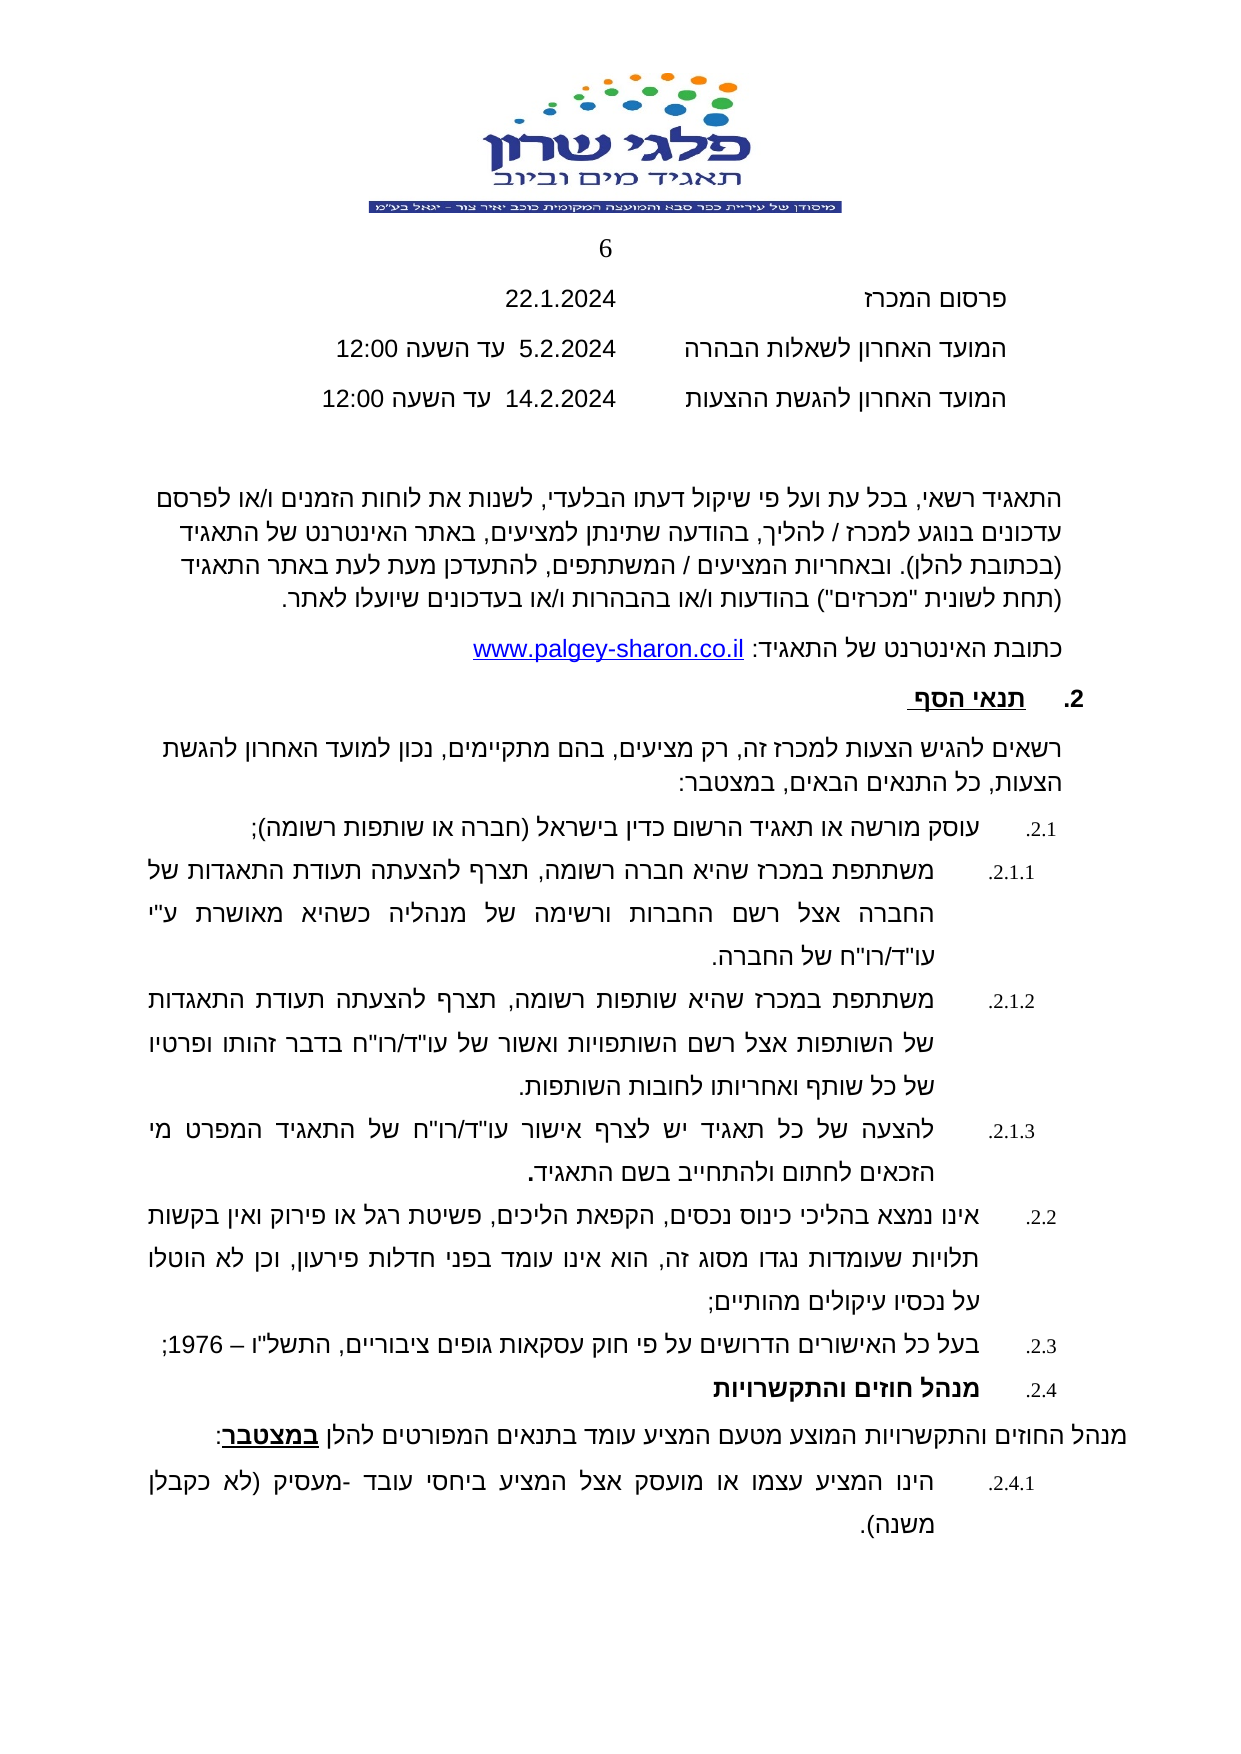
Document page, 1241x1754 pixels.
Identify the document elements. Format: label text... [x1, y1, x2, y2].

list משתתפת במכרז שהיא חברה רשומה, תצרף להצעתה תעודת התאגדות של החברה אצל רשם החברות ורשימה של מנהליה כשהיא מאושרת ע"י עו"ד/רו"ח של החברה. [148, 856, 988, 971]
text התאגיד רשאי, בכל עת ועל פי שיקול דעתו הבלעדי, לשנות את לוחות הזמנים ו/או לפרסם עדכונים בנוגע למכרז / להליך, בהודעה שתינתן למציעים, באתר האינטרנט של התאגיד (בכתובת להלן). ובאחריות המציעים / המשתתפים, להתעדכן מעת לעת באתר התאגיד (תחת לשונית "מכרזים") בהודעות ו/או בהבהרות ו/או בעדכונים שיועלו לאתר. [148, 479, 1063, 613]
subtitle תנאי הסף [148, 679, 1063, 713]
list משתתפת במכרז שהיא שותפות רשומה, תצרף להצעתה תעודת התאגדות של השותפות אצל רשם השותפויות ואשור של עו"ד/רו"ח בדבר זהותו ופרטיו של כל שותף ואחריותו לחובות השותפות. [148, 985, 988, 1100]
table_header 22.1.2024 [288, 280, 628, 329]
table_cell 14.2.2024 עד השעה 12:00 [288, 380, 628, 429]
list להצעה של כל תאגיד יש לצרף אישור עו"ד/רו"ח של התאגיד המפרט מי הזכאים לחתום ולהתחייב בשם התאגיד. [148, 1115, 988, 1187]
list מנהל חוזים והתקשרויות [148, 1373, 1026, 1402]
table_cell המועד האחרון להגשת ההצעות [628, 380, 1018, 429]
list בעל כל האישורים הדרושים על פי חוק עסקאות גופים ציבוריים, התשל"ו – 1976; [148, 1330, 1026, 1359]
table_cell המועד האחרון לשאלות הבהרה [628, 330, 1018, 379]
picture [368, 73, 842, 213]
subtitle מנהל החוזים והתקשרויות המוצע מטעם המציע עומד בתנאים המפורטים להלן במצטבר: [148, 1417, 1127, 1450]
text רשאים להגיש הצעות למכרז זה, רק מציעים, בהם מתקיימים, נכון למועד האחרון להגשת הצעות, כל התנאים הבאים, במצטבר: [148, 729, 1063, 796]
table_cell 5.2.2024 עד השעה 12:00 [288, 330, 628, 379]
list עוסק מורשה או תאגיד הרשום כדין בישראל (חברה או שותפות רשומה); [148, 813, 1026, 842]
table_header פרסום המכרז [628, 280, 1018, 329]
list אינו נמצא בהליכי כינוס נכסים, הקפאת הליכים, פשיטת רגל או פירוק ואין בקשות תלויות שעומדות נגדו מסוג זה, הוא אינו עומד בפני חדלות פירעון, וכן לא הוטלו על נכסיו עיקולים מהותיים; [148, 1201, 1026, 1316]
list הינו המציע עצמו או מועסק אצל המציע ביחסי עובד -מעסיק (לא כקבלן משנה). [148, 1467, 988, 1538]
text כתובת האינטרנט של התאגיד: www.palgey-sharon.co.il [148, 629, 1063, 663]
